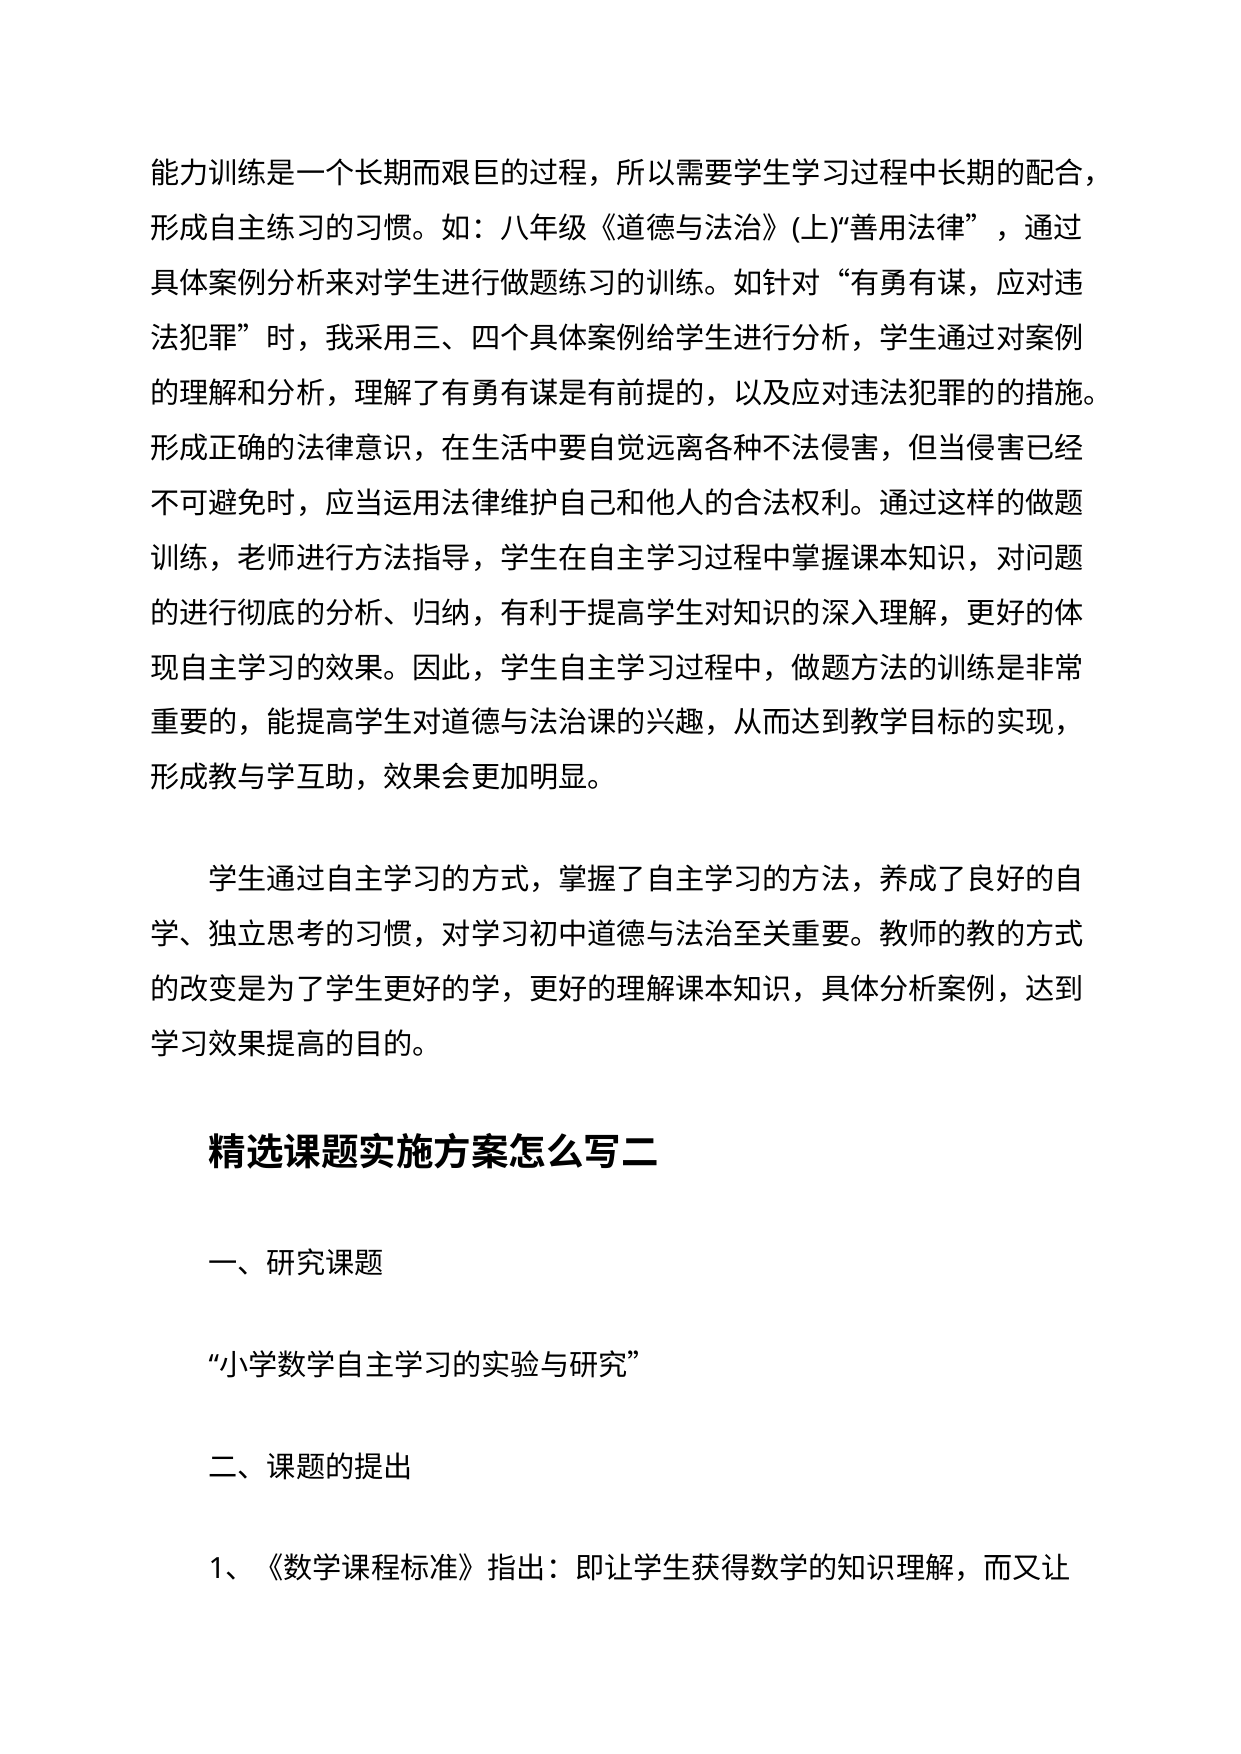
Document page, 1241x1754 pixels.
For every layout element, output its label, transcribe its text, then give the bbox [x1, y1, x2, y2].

text 学生通过自主学习的方式，掌握了自主学习的方法，养成了良好的自学、独立思考的习惯，对学习初中道德与法治至关重要。教师的教的方式的改变是为了学生更好的学，更好的理解课本知识，具体分析案例，达到学习效果提高的目的。 [150, 856, 1090, 1063]
text 二、课题的提出 [150, 1443, 1090, 1486]
text 精选课题实施方案怎么写二 [150, 1122, 1090, 1176]
text 一、研究课题 [150, 1239, 1090, 1282]
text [150, 1545, 1090, 1587]
text “小学数学自主学习的实验与研究” [150, 1341, 1090, 1384]
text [150, 150, 1090, 796]
